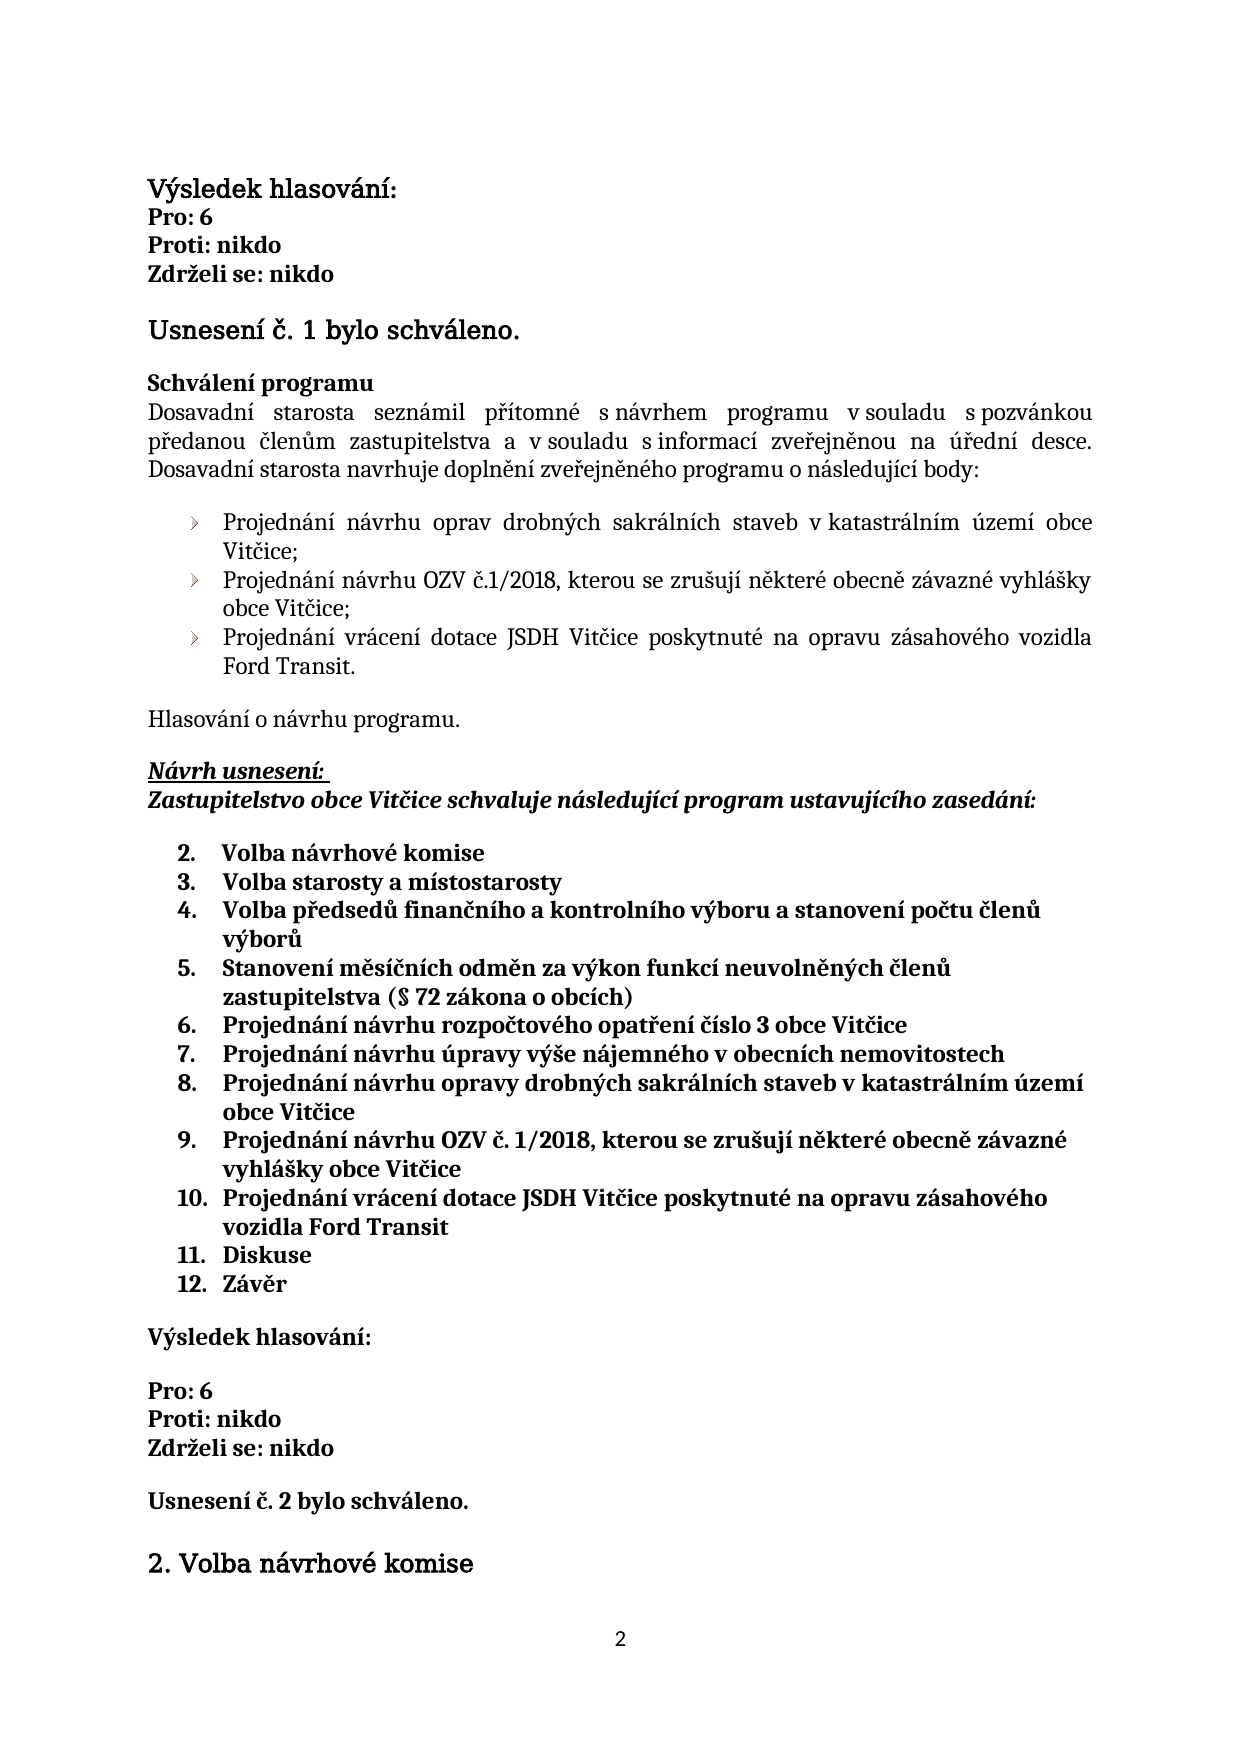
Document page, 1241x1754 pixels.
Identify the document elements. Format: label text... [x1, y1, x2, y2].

list Projednání návrhu OZV č.1/2018, kterou se zrušují některé obecně závazné vyhlášky obce Vitčice; [185, 566, 1093, 623]
list Závěr [177, 1270, 1093, 1299]
text Zdrželi se: nikdo [148, 1434, 1093, 1463]
list Projednání návrhu OZV č. 1/2018, kterou se zrušují některé obecně závazné vyhlášky obce Vitčice [177, 1126, 1093, 1184]
list Projednání návrhu rozpočtového opatření číslo 3 obce Vitčice [177, 1011, 1093, 1040]
picture [186, 629, 203, 646]
text Zdrželi se: nikdo [148, 260, 1093, 289]
text Výsledek hlasování: [148, 173, 1093, 203]
text Schválení programu [148, 369, 1093, 398]
text Pro: 6 [148, 1377, 1093, 1405]
text Výsledek hlasování: [148, 1323, 1093, 1351]
text Dosavadní starosta seznámil přítomné s návrhem programu v souladu s pozvánkou předanou členům zastupitelstva a v souladu s informací zveřejněnou na úřední desce. Dosavadní starosta navrhuje doplnění zveřejněného programu o následující body: [148, 398, 1093, 484]
text Usnesení č. 2 bylo schváleno. [148, 1487, 1093, 1516]
list Projednání návrhu úpravy výše nájemného v obecních nemovitostech [177, 1040, 1093, 1069]
text Hlasování o návrhu programu. [148, 704, 1093, 733]
list Projednání návrhu oprav drobných sakrálních staveb v katastrálním území obce Vitčice; [185, 508, 1093, 566]
list Projednání vrácení dotace JSDH Vitčice poskytnuté na opravu zásahového vozidla Ford Transit. [185, 623, 1093, 681]
list Projednání návrhu opravy drobných sakrálních staveb v katastrálním území obce Vitčice [177, 1069, 1093, 1126]
list Projednání vrácení dotace JSDH Vitčice poskytnuté na opravu zásahového vozidla Ford Transit [177, 1184, 1093, 1241]
text Zastupitelstvo obce Vitčice schvaluje následující program ustavujícího zasedání: [148, 786, 1093, 815]
list Stanovení měsíčních odměn za výkon funkcí neuvolněných členů zastupitelstva (§ 72 zákona o obcích) [177, 954, 1093, 1011]
text 2. Volba návrhové komise [177, 839, 1093, 867]
list Diskuse [177, 1241, 1093, 1270]
picture [186, 514, 203, 531]
text Pro: 6 [148, 203, 1093, 231]
picture [186, 571, 203, 589]
text 2. Volba návrhové komise [148, 1547, 1093, 1577]
text Usnesení č. 1 bylo schváleno. [148, 314, 1093, 344]
text Proti: nikdo [148, 231, 1093, 260]
list Volba předsedů finančního a kontrolního výboru a stanovení počtu členů výborů [177, 896, 1093, 954]
text Proti: nikdo [148, 1405, 1093, 1434]
text Návrh usnesení: [148, 757, 1093, 786]
list Volba starosty a místostarosty [177, 867, 1093, 896]
